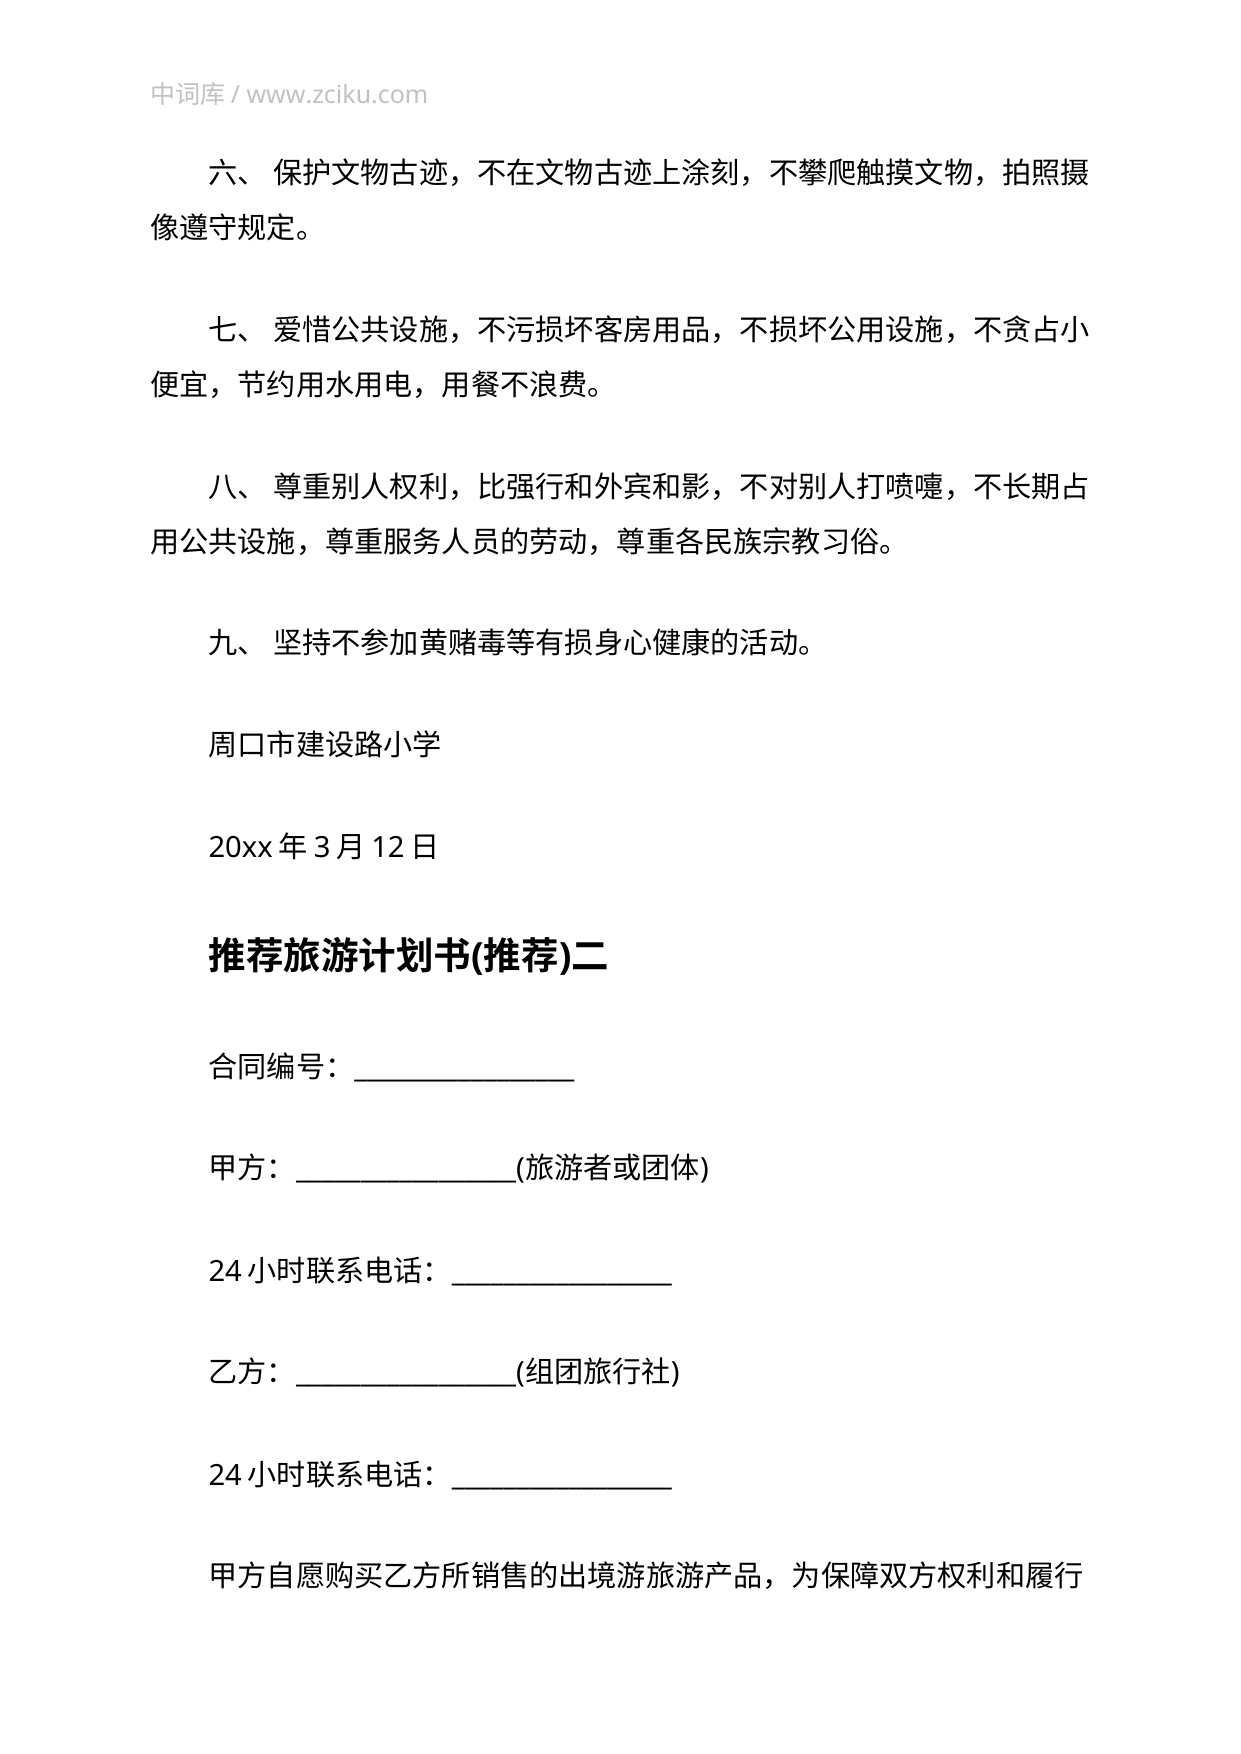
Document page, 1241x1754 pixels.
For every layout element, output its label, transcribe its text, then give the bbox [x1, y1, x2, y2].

text 合同编号：_________________ [150, 1043, 1090, 1086]
text 20xx年3月12日 [150, 823, 1090, 866]
text 推荐旅游计划书(推荐)二 [150, 926, 1090, 980]
text 甲方：_________________(旅游者或团体) [150, 1145, 1090, 1187]
text 七、 爱惜公共设施，不污损坏客房用品，不损坏公用设施，不贪占小便宜，节约用水用电，用餐不浪费。 [150, 307, 1090, 404]
text 六、 保护文物古迹，不在文物古迹上涂刻，不攀爬触摸文物，拍照摄像遵守规定。 [150, 150, 1090, 247]
text 周口市建设路小学 [150, 722, 1090, 764]
text 乙方：_________________(组团旅行社) [150, 1349, 1090, 1391]
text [150, 1553, 1090, 1595]
text 24小时联系电话：_________________ [150, 1451, 1090, 1493]
text 九、 坚持不参加黄赌毒等有损身心健康的活动。 [150, 620, 1090, 662]
text 八、 尊重别人权利，比强行和外宾和影，不对别人打喷嚏，不长期占用公共设施，尊重服务人员的劳动，尊重各民族宗教习俗。 [150, 463, 1090, 561]
text 24小时联系电话：_________________ [150, 1247, 1090, 1289]
